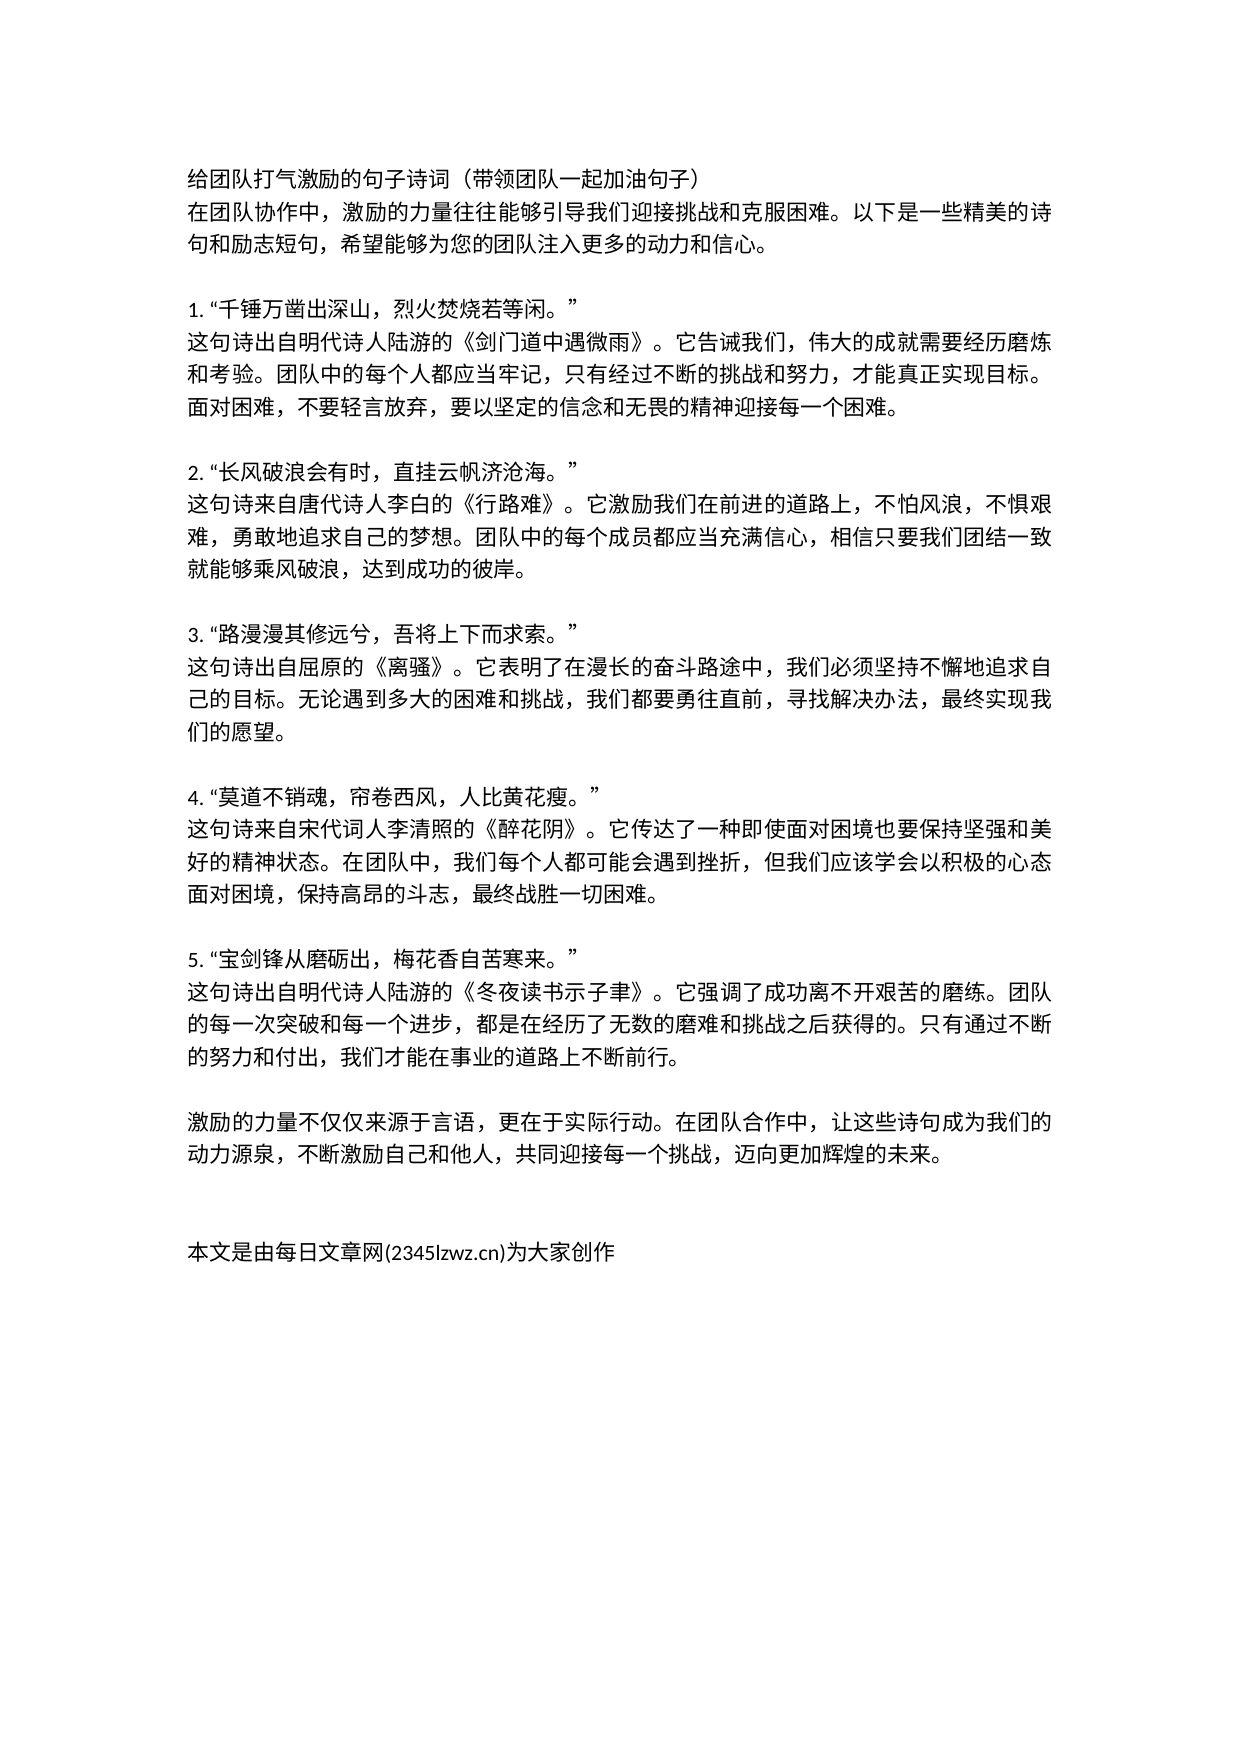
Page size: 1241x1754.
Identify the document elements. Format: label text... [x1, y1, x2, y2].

text 2. “长风破浪会有时，直挂云帆济沧海。” [187, 454, 1053, 487]
text 这句诗来自唐代诗人李白的《行路难》。它激励我们在前进的道路上，不怕风浪，不惧艰难，勇敢地追求自己的梦想。团队中的每个成员都应当充满信心，相信只要我们团结一致，就能够乘风破浪，达到成功的彼岸。 [187, 487, 1053, 584]
text 5. “宝剑锋从磨砺出，梅花香自苦寒来。” [187, 942, 1053, 974]
text 4. “莫道不销魂，帘卷西风，人比黄花瘦。” [187, 779, 1053, 812]
text 这句诗出自明代诗人陆游的《剑门道中遇微雨》。它告诫我们，伟大的成就需要经历磨炼和考验。团队中的每个人都应当牢记，只有经过不断的挑战和努力，才能真正实现目标。面对困难，不要轻言放弃，要以坚定的信念和无畏的精神迎接每一个困难。 [187, 324, 1053, 422]
text 在团队协作中，激励的力量往往能够引导我们迎接挑战和克服困难。以下是一些精美的诗句和励志短句，希望能够为您的团队注入更多的动力和信心。 [187, 194, 1053, 259]
text 这句诗来自宋代词人李清照的《醉花阴》。它传达了一种即使面对困境也要保持坚强和美好的精神状态。在团队中，我们每个人都可能会遇到挫折，但我们应该学会以积极的心态面对困境，保持高昂的斗志，最终战胜一切困难。 [187, 812, 1053, 909]
text 这句诗出自明代诗人陆游的《冬夜读书示子聿》。它强调了成功离不开艰苦的磨练。团队的每一次突破和每一个进步，都是在经历了无数的磨难和挑战之后获得的。只有通过不断的努力和付出，我们才能在事业的道路上不断前行。 [187, 974, 1053, 1072]
text 这句诗出自屈原的《离骚》。它表明了在漫长的奋斗路途中，我们必须坚持不懈地追求自己的目标。无论遇到多大的困难和挑战，我们都要勇往直前，寻找解决办法，最终实现我们的愿望。 [187, 649, 1053, 747]
text 激励的力量不仅仅来源于言语，更在于实际行动。在团队合作中，让这些诗句成为我们的动力源泉，不断激励自己和他人，共同迎接每一个挑战，迈向更加辉煌的未来。 [187, 1104, 1053, 1169]
text 本文是由每日文章网(2345lzwz.cn)为大家创作 [187, 1234, 1053, 1267]
text 3. “路漫漫其修远兮，吾将上下而求索。” [187, 617, 1053, 649]
text 1. “千锤万凿出深山，烈火焚烧若等闲。” [187, 292, 1053, 324]
text 给团队打气激励的句子诗词（带领团队一起加油句子） [187, 162, 1053, 194]
